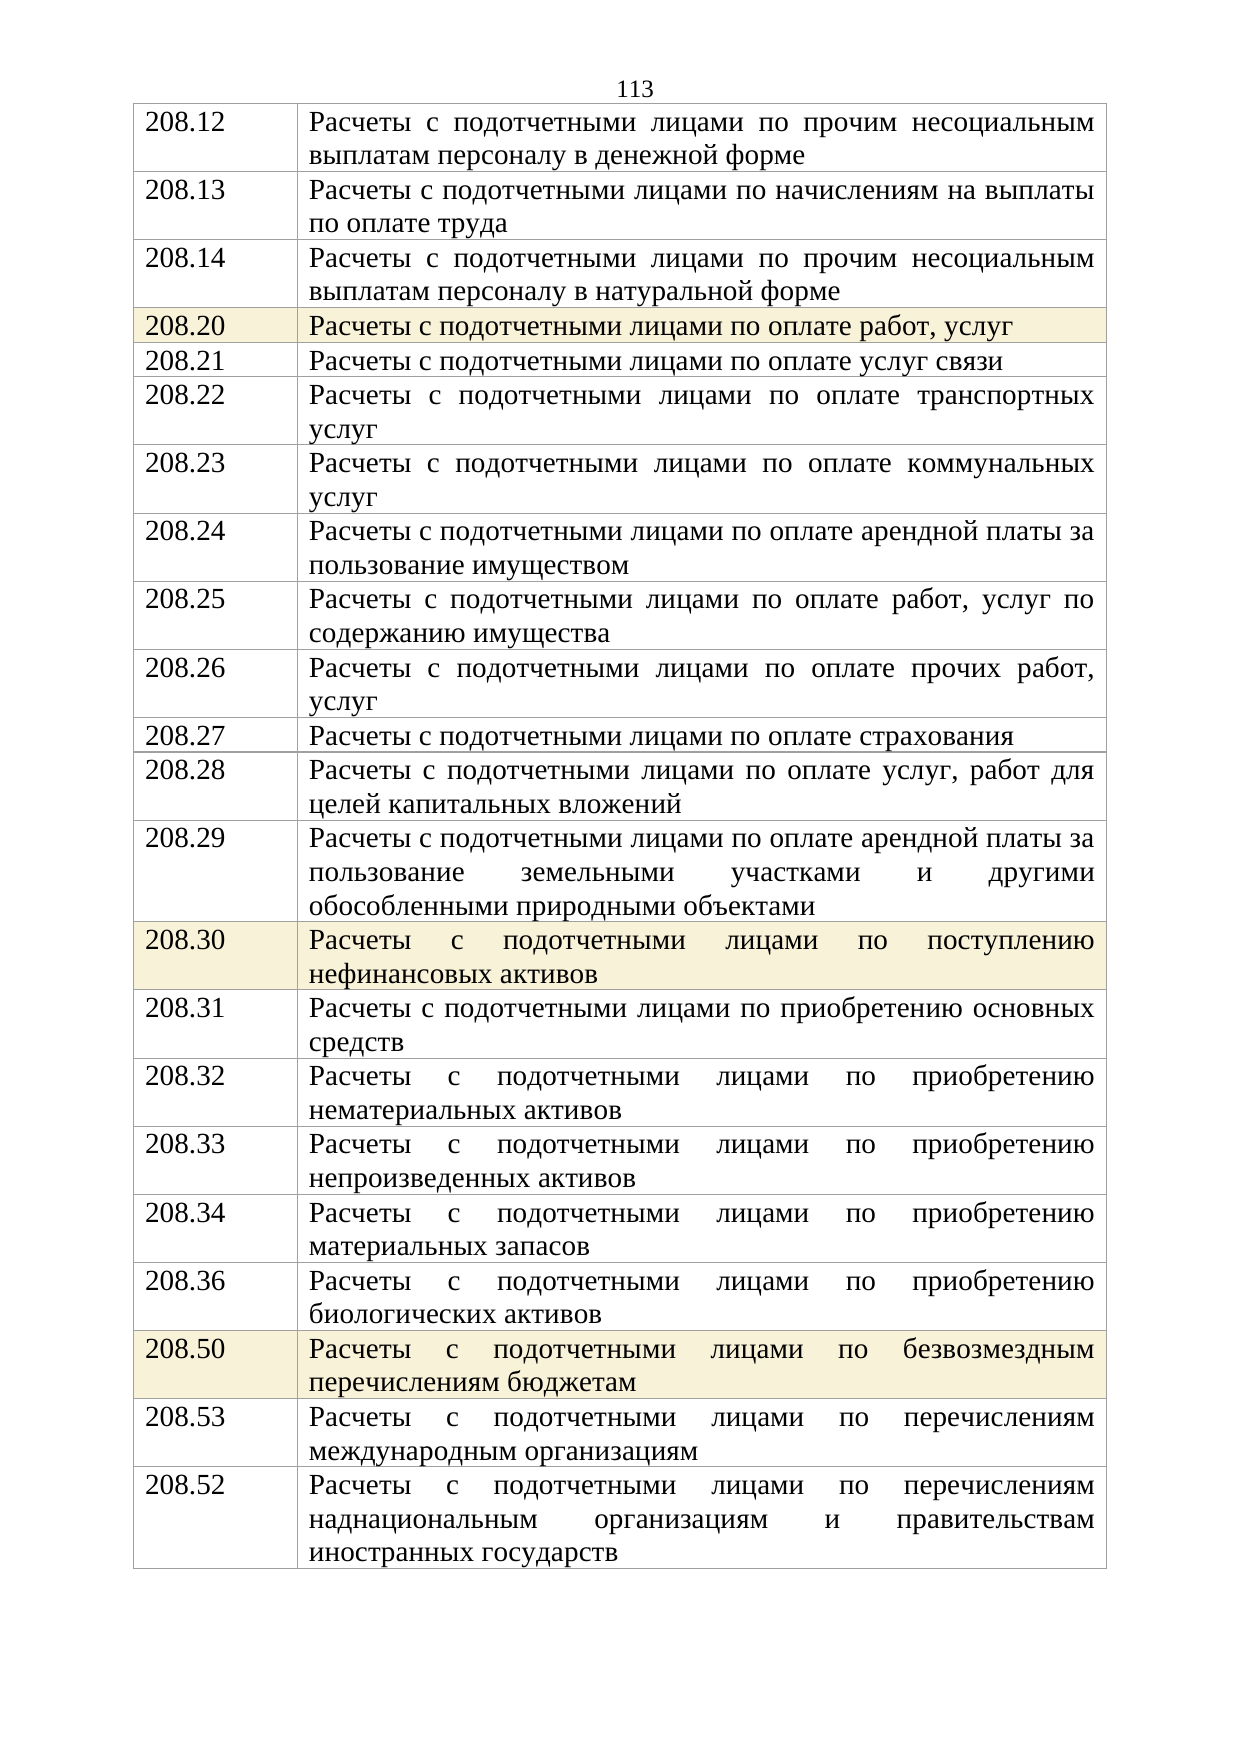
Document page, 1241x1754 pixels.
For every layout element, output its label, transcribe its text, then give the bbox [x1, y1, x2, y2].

table_cell Расчеты с подотчетными лицами по приобретению непроизведенных активов [298, 1127, 1106, 1194]
table_cell 208.14 [134, 240, 297, 307]
table_cell Расчеты с подотчетными лицами по перечислениям наднациональным организациям и правительствам иностранных государств [298, 1467, 1106, 1568]
table_cell 208.21 [134, 343, 297, 376]
table_cell 208.22 [134, 377, 297, 444]
table_cell Расчеты с подотчетными лицами по оплате арендной платы за пользование имуществом [298, 514, 1106, 581]
table_cell Расчеты с подотчетными лицами по оплате коммунальных услуг [298, 445, 1106, 512]
table_cell 208.53 [134, 1399, 297, 1466]
table_cell Расчеты с подотчетными лицами по оплате услуг, работ для целей капитальных вложений [298, 753, 1106, 819]
table_cell Расчеты с подотчетными лицами по оплате работ, услуг по содержанию имущества [298, 582, 1106, 649]
table_cell Расчеты с подотчетными лицами по поступлению нефинансовых активов [298, 922, 1106, 989]
table_cell Расчеты с подотчетными лицами по начислениям на выплаты по оплате труда [298, 172, 1106, 239]
table_cell 208.30 [134, 922, 297, 989]
table_cell 208.52 [134, 1467, 297, 1568]
table_cell 208.13 [134, 172, 297, 239]
table_cell 208.34 [134, 1195, 297, 1262]
table_cell Расчеты с подотчетными лицами по оплате страхования [298, 718, 1106, 751]
table_cell 208.32 [134, 1059, 297, 1126]
table_cell 208.25 [134, 582, 297, 649]
table_cell 208.33 [134, 1127, 297, 1194]
table_cell 208.24 [134, 514, 297, 581]
table_cell 208.28 [134, 753, 297, 819]
table_cell 208.36 [134, 1263, 297, 1330]
table_cell 208.50 [134, 1331, 297, 1398]
table_cell 208.20 [134, 308, 297, 342]
table_cell 208.12 [134, 104, 297, 171]
table_cell Расчеты с подотчетными лицами по прочим несоциальным выплатам персоналу в натуральной форме [298, 240, 1106, 307]
table_cell Расчеты с подотчетными лицами по прочим несоциальным выплатам персоналу в денежной форме [298, 104, 1106, 171]
table_cell Расчеты с подотчетными лицами по оплате прочих работ, услуг [298, 650, 1106, 717]
table_cell Расчеты с подотчетными лицами по безвозмездным перечислениям бюджетам [298, 1331, 1106, 1398]
table_cell Расчеты с подотчетными лицами по оплате работ, услуг [298, 308, 1106, 342]
table_cell Расчеты с подотчетными лицами по приобретению нематериальных активов [298, 1059, 1106, 1126]
table_cell 208.23 [134, 445, 297, 512]
table_cell Расчеты с подотчетными лицами по оплате арендной платы за пользование земельными участками и другими обособленными природными объектами [298, 821, 1106, 921]
table_cell Расчеты с подотчетными лицами по оплате услуг связи [298, 343, 1106, 376]
table_cell 208.26 [134, 650, 297, 717]
table_cell Расчеты с подотчетными лицами по приобретению материальных запасов [298, 1195, 1106, 1262]
table_cell Расчеты с подотчетными лицами по оплате транспортных услуг [298, 377, 1106, 444]
table_cell Расчеты с подотчетными лицами по приобретению биологических активов [298, 1263, 1106, 1330]
table_cell 208.27 [134, 718, 297, 751]
table_cell 208.29 [134, 821, 297, 921]
table_cell 208.31 [134, 990, 297, 1057]
table_cell Расчеты с подотчетными лицами по перечислениям международным организациям [298, 1399, 1106, 1466]
table_cell Расчеты с подотчетными лицами по приобретению основных средств [298, 990, 1106, 1057]
